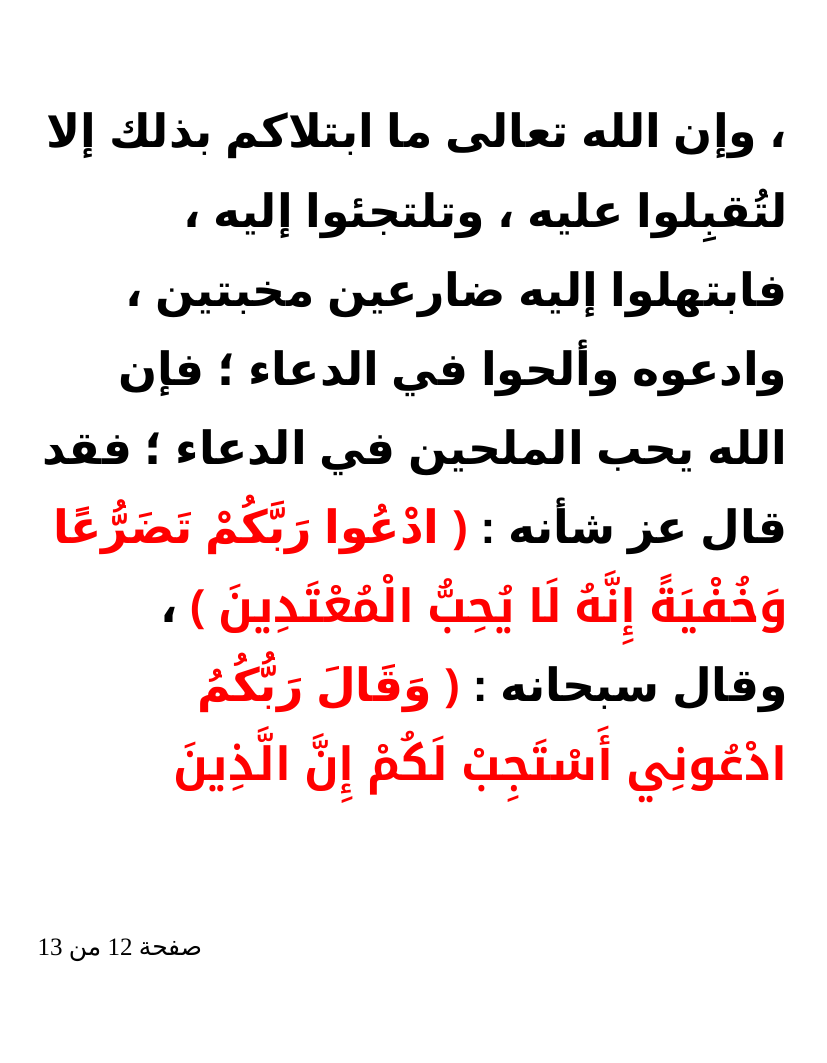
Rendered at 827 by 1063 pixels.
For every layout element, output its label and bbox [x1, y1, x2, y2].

text [37, 105, 787, 790]
